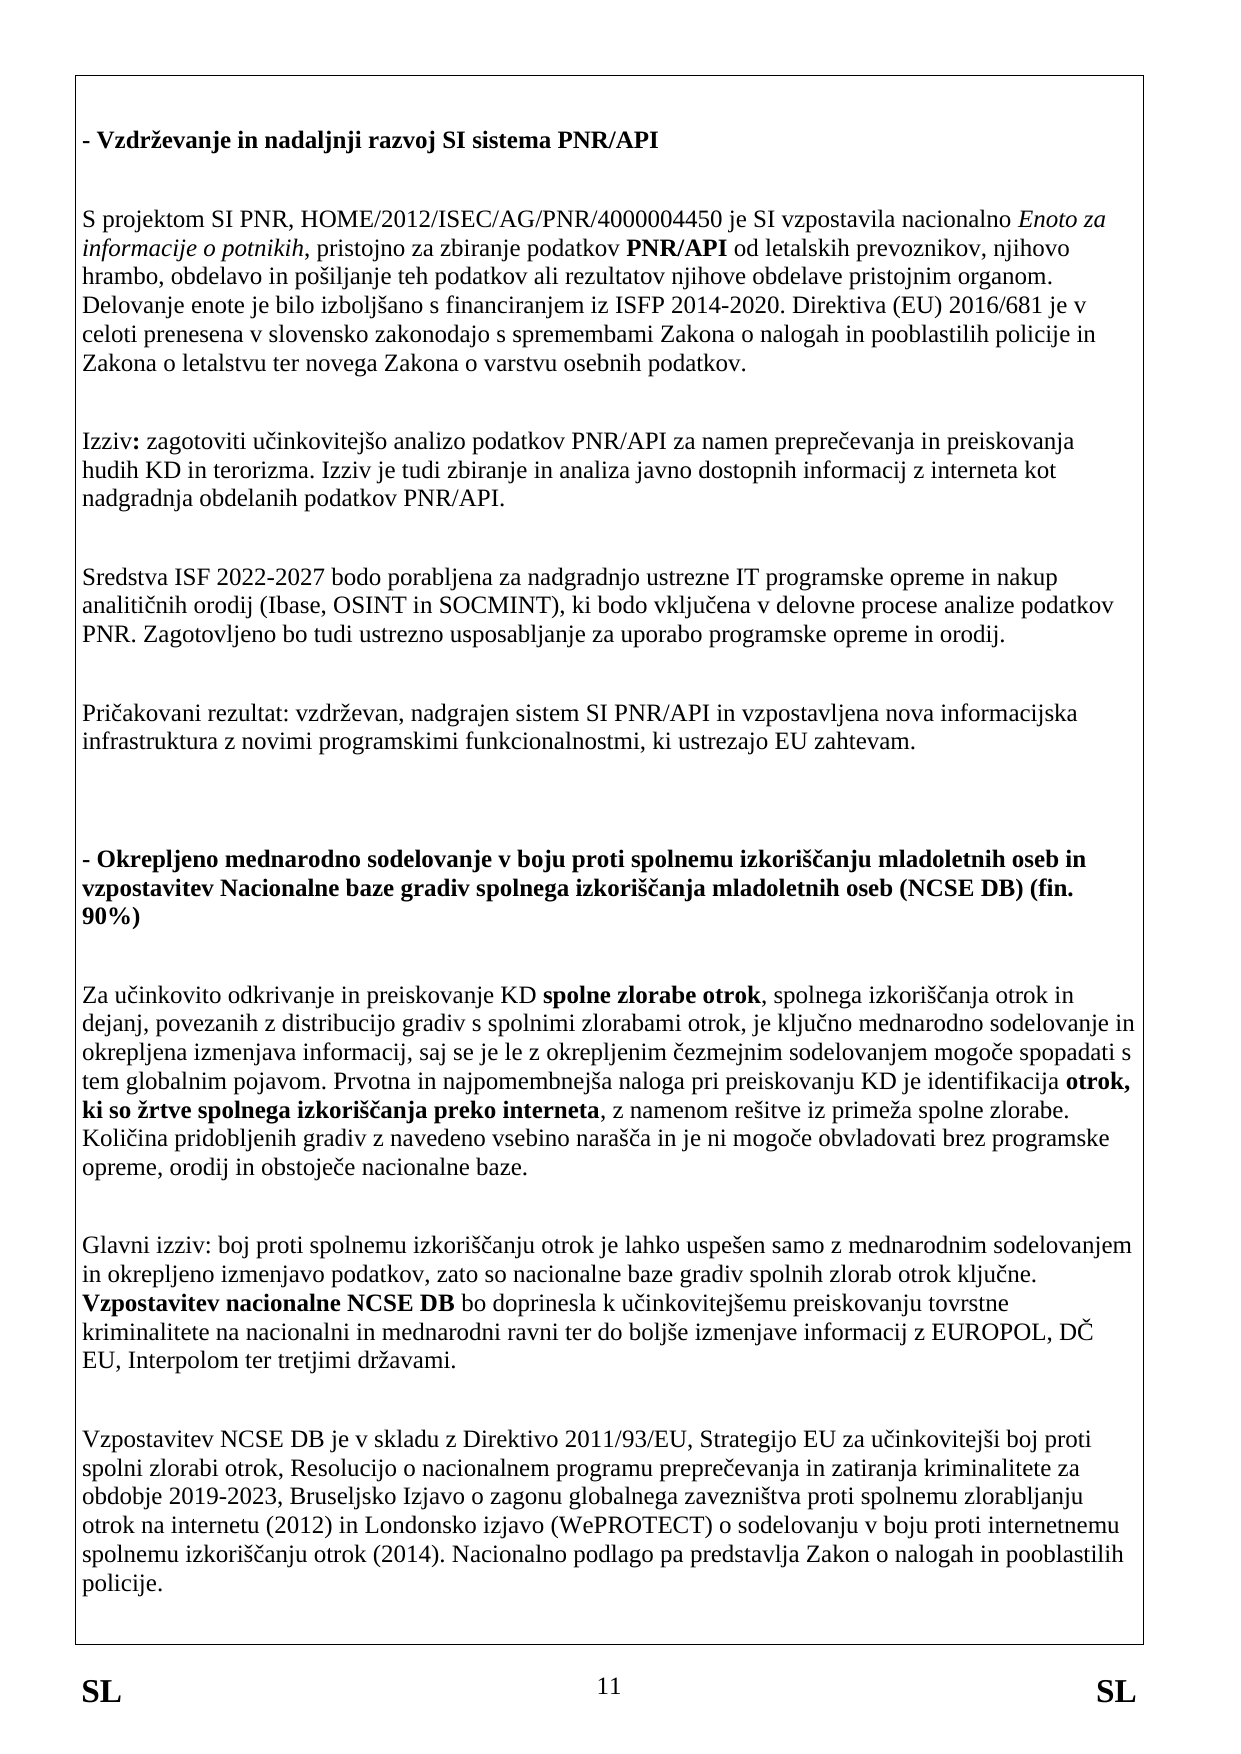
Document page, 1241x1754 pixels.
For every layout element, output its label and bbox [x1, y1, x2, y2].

table_header [76, 76, 1143, 1644]
